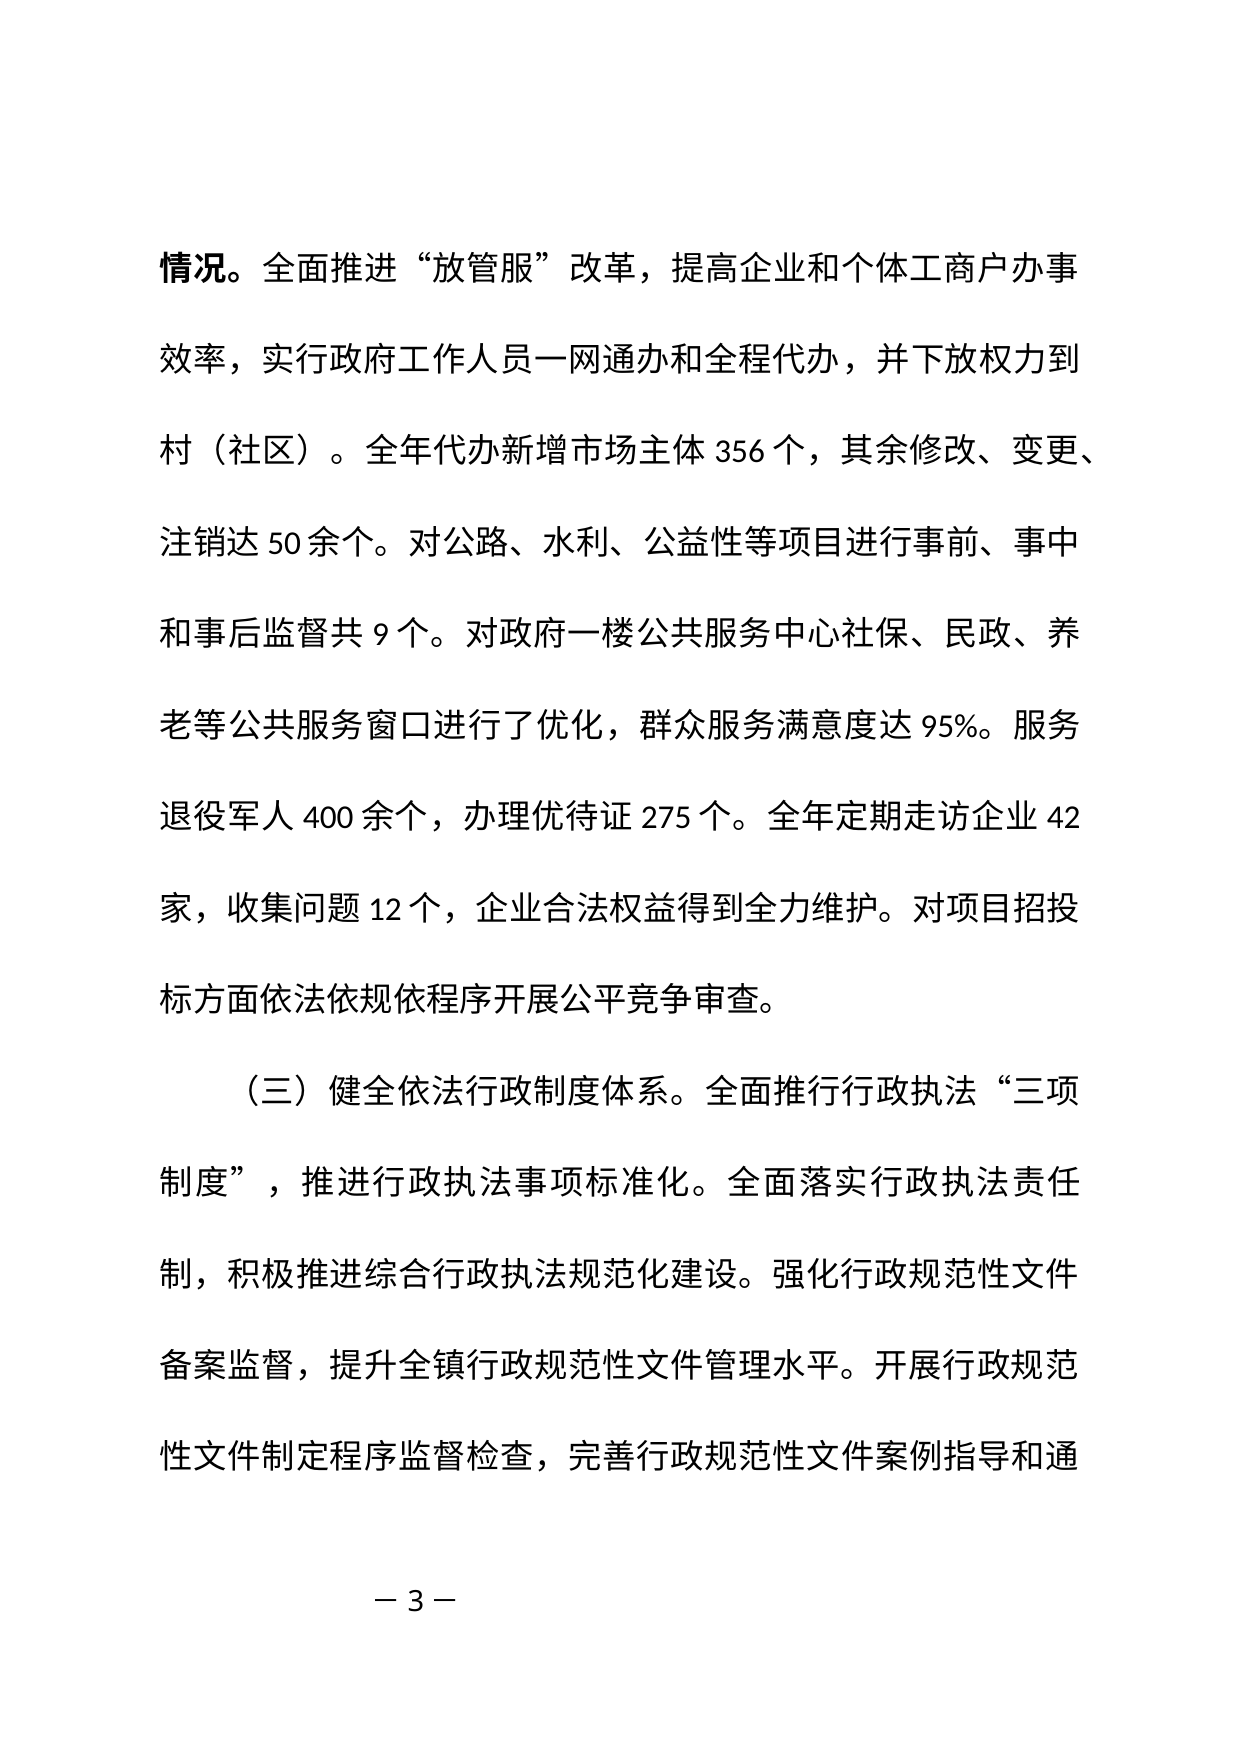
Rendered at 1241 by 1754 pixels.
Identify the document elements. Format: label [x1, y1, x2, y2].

text [159, 220, 1081, 1043]
list [159, 1043, 1081, 1500]
